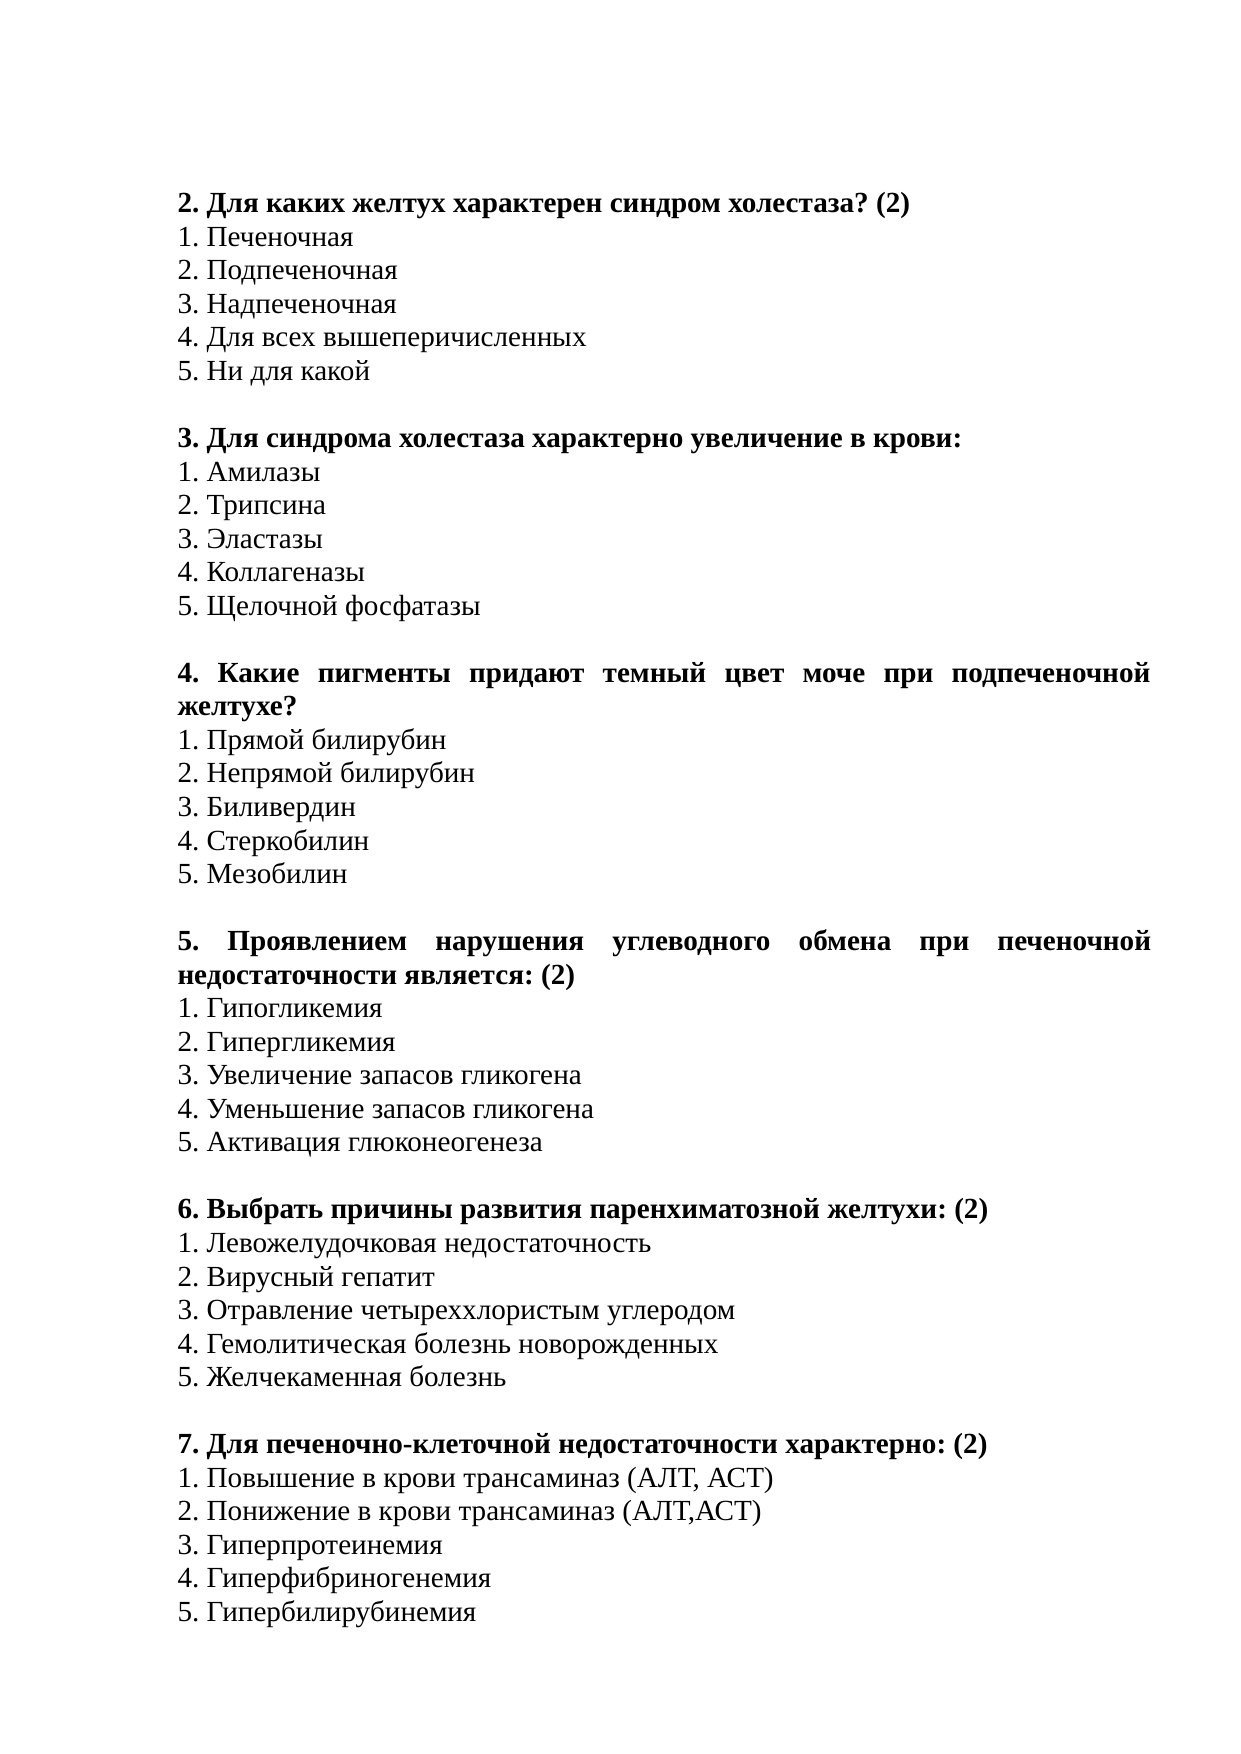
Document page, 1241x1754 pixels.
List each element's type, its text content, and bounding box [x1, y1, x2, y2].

text 5. Щелочной фосфатазы [177, 588, 1152, 621]
text 1. Печеночная [177, 219, 1152, 252]
text 3. Биливердин [177, 789, 1152, 823]
text 5. Гипербилирубинемия [177, 1594, 1152, 1628]
text 4. Коллагеназы [177, 554, 1152, 588]
text 2. Понижение в крови трансаминаз (АЛТ,АСТ) [177, 1493, 1152, 1527]
text 2. Гипергликемия [177, 1024, 1152, 1057]
text 1. Повышение в крови трансаминаз (АЛТ, АСТ) [177, 1460, 1152, 1493]
text 3. Увеличение запасов гликогена [177, 1057, 1152, 1091]
text 6. Выбрать причины развития паренхиматозной желтухи: (2) [177, 1192, 1152, 1225]
text 3. Эластазы [177, 521, 1152, 554]
text 3. Для синдрома холестаза характерно увеличение в крови: [177, 420, 1152, 454]
text 1. Прямой билирубин [177, 722, 1152, 756]
text 4. Для всех вышеперичисленных [177, 319, 1152, 353]
text 4. Гемолитическая болезнь новорожденных [177, 1326, 1152, 1359]
text 2. Подпеченочная [177, 252, 1152, 286]
text 7. Для печеночно-клеточной недостаточности характерно: (2) [177, 1426, 1152, 1460]
text 4. Уменьшение запасов гликогена [177, 1091, 1152, 1124]
text 3. Надпеченочная [177, 286, 1152, 319]
text 5. Желчекаменная болезнь [177, 1359, 1152, 1393]
text 1. Левожелудочковая недостаточность [177, 1225, 1152, 1259]
text 4. Стеркобилин [177, 823, 1152, 856]
text 2. Для каких желтух характерен синдром холестаза? (2) [177, 185, 1152, 219]
text 2. Непрямой билирубин [177, 756, 1152, 789]
text 5. Активация глюконеогенеза [177, 1124, 1152, 1158]
text 1. Амилазы [177, 454, 1152, 487]
text 5. Проявлением нарушения углеводного обмена при печеночной недостаточности является: (2) [177, 923, 1152, 990]
text 3. Гиперпротеинемия [177, 1527, 1152, 1561]
text 2. Трипсина [177, 487, 1152, 521]
text 2. Вирусный гепатит [177, 1259, 1152, 1292]
text 3. Отравление четыреххлористым углеродом [177, 1292, 1152, 1326]
text 5. Ни для какой [177, 353, 1152, 387]
text 5. Мезобилин [177, 856, 1152, 890]
text 4. Гиперфибриногенемия [177, 1561, 1152, 1594]
text 1. Гипогликемия [177, 990, 1152, 1024]
text 4. Какие пигменты придают темный цвет моче при подпеченочной желтухе? [177, 655, 1152, 722]
